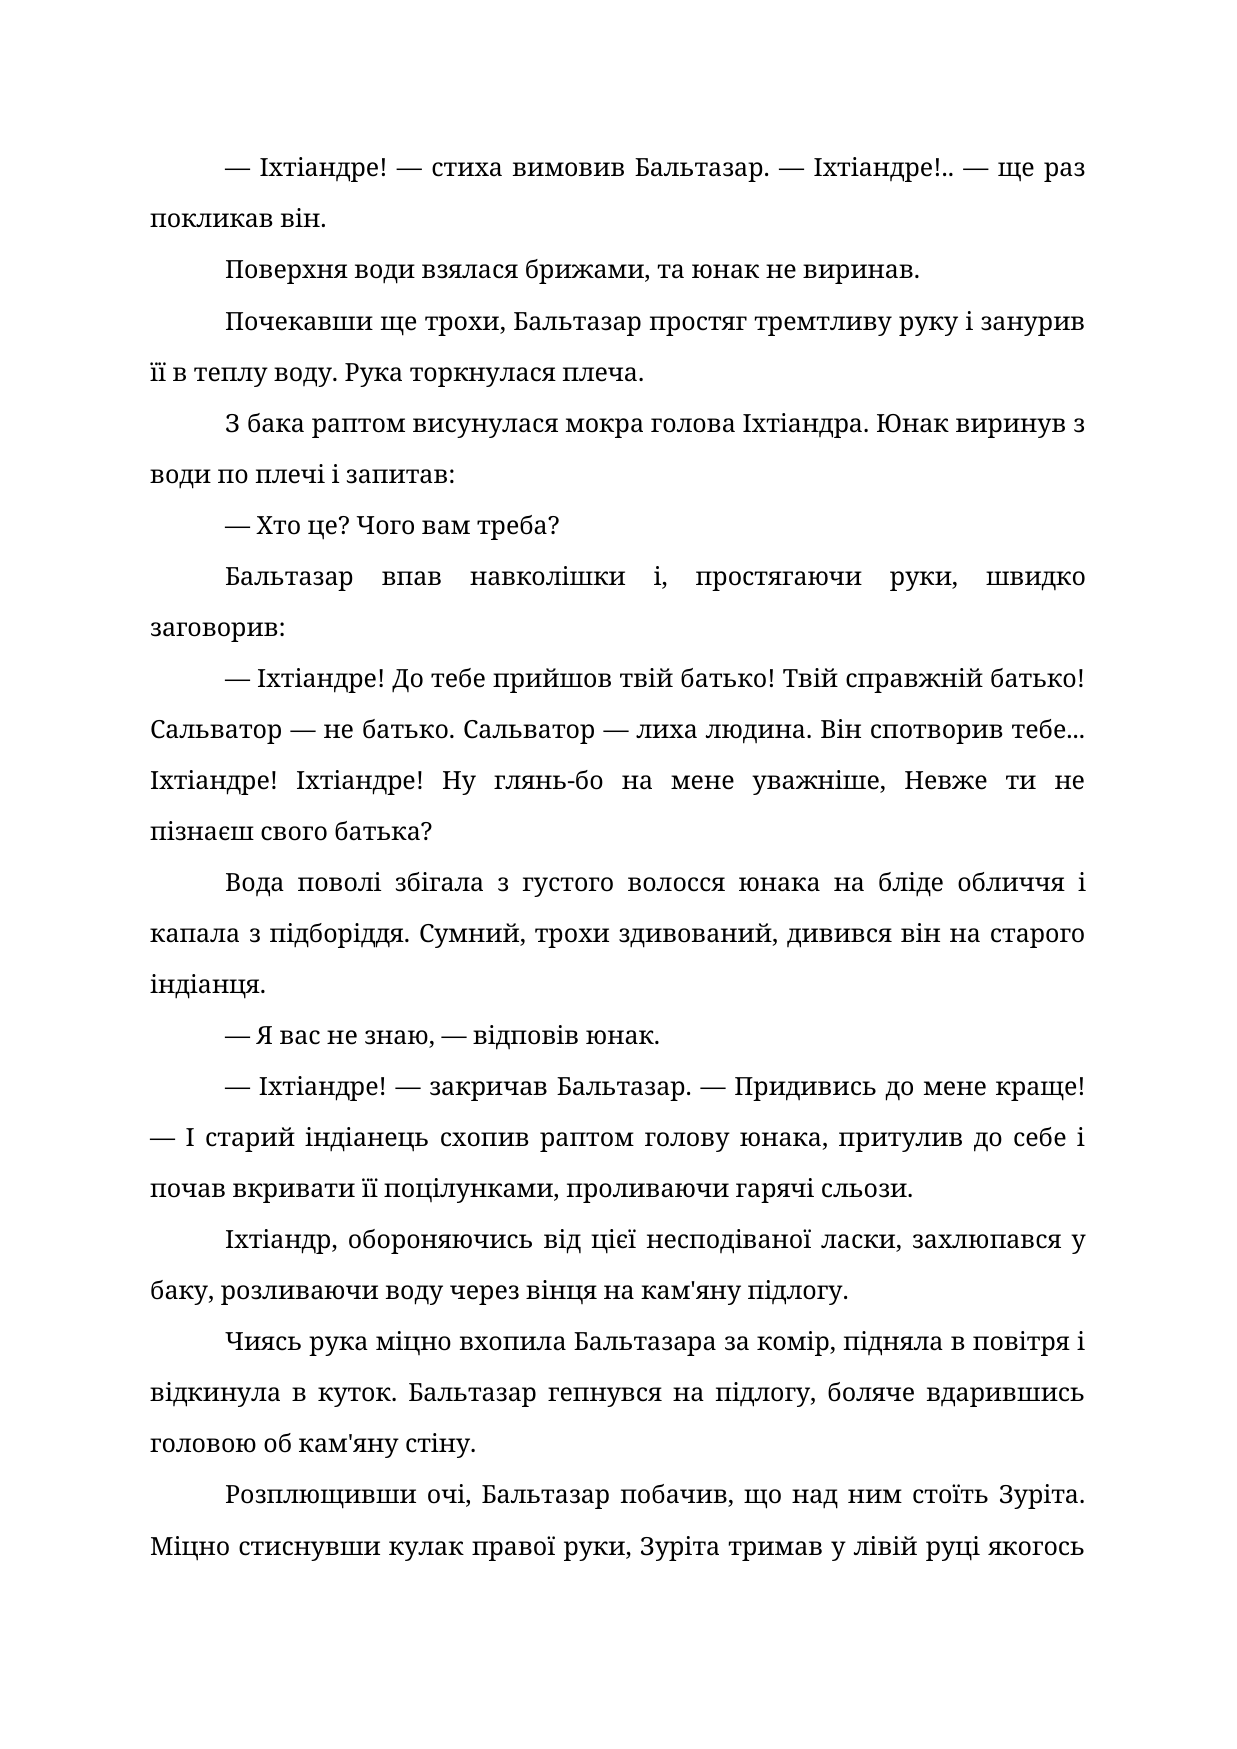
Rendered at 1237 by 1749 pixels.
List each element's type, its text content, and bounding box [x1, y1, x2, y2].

text З бака раптом висунулася мокра голова Іхтіандра. Юнак виринув з води по плечі і запитав: [150, 405, 1086, 490]
text Бальтазар впав навколішки і, простягаючи руки, швидко заговорив: [150, 558, 1086, 643]
text — Іхтіандре! — закричав Бальтазар. — Придивись до мене краще! — І старий індіанець схопив раптом голову юнака, притулив до себе і почав вкривати її поцілунками, проливаючи гарячі сльози. [150, 1069, 1086, 1205]
text — Іхтіандре! До тебе прийшов твій батько! Твій справжній батько! Сальватор — не батько. Сальватор — лиха людина. Він спотворив тебе... Іхтіандре! Іхтіандре! Ну глянь-бо на мене уважніше, Невже ти не пізнаєш свого батька? [150, 660, 1086, 848]
text Поверхня води взялася брижами, та юнак не виринав. [150, 252, 1086, 286]
text Іхтіандр, обороняючись від цієї несподіваної ласки, захлюпався у баку, розливаючи воду через вінця на кам'яну підлогу. [150, 1222, 1086, 1307]
text — Іхтіандре! — стиха вимовив Бальтазар. — Іхтіандре!.. — ще раз покликав він. [150, 150, 1086, 235]
text Вода поволі збігала з густого волосся юнака на бліде обличчя і капала з підборіддя. Сумний, трохи здивований, дивився він на старого індіанця. [150, 864, 1086, 1001]
text Почекавши ще трохи, Бальтазар простяг тремтливу руку і занурив її в теплу воду. Рука торкнулася плеча. [150, 303, 1086, 388]
text — Я вас не знаю, — відповів юнак. [150, 1018, 1086, 1052]
text Чиясь рука міцно вхопила Бальтазара за комір, підняла в повітря і відкинула в куток. Бальтазар гепнувся на підлогу, боляче вдарившись головою об кам'яну стіну. [150, 1324, 1086, 1460]
text — Хто це? Чого вам треба? [150, 507, 1086, 541]
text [150, 1477, 1086, 1562]
